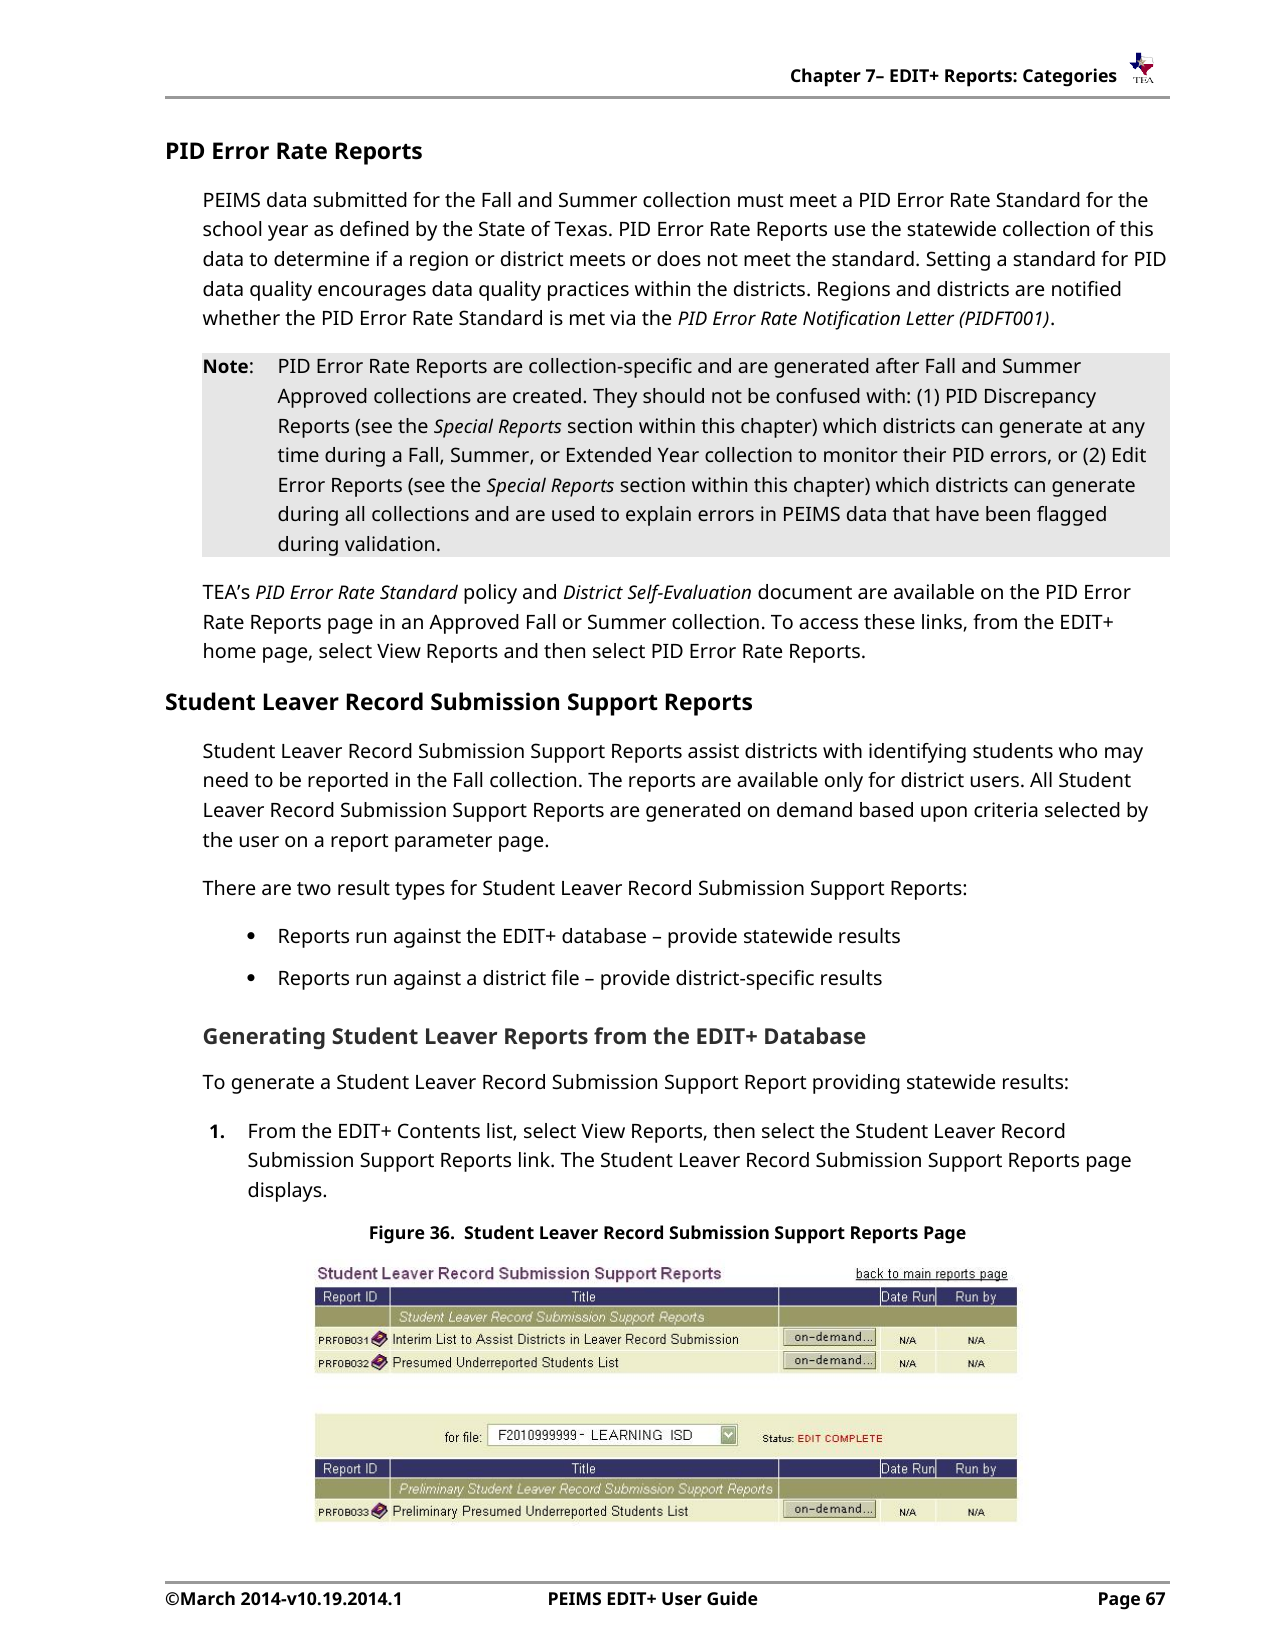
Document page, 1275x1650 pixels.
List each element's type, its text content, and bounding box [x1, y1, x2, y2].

subtitle Student Leaver Record Submission Support Reports assist districts with identifying students who may need to be reported in the Fall collection. The reports are available only for district users. All Student Leaver Record Submission Support Reports are generated on demand based upon criteria selected by the user on a report parameter page. [202, 737, 1170, 853]
subtitle TEA’s PID Error Rate Standard policy and District Self-Evaluation document are available on the PID Error Rate Reports page in an Approved Fall or Summer collection. To access these links, from the EDIT+ home page, select View Reports and then select PID Error Rate Reports. [202, 578, 1170, 665]
list Reports run against a district file – provide district-specific results [247, 964, 1170, 992]
subtitle PID Error Rate Reports [165, 135, 1170, 166]
subtitle Generating Student Leaver Reports from the EDIT+ Database [202, 1021, 1170, 1051]
list Reports run against the EDIT+ database – provide statewide results [247, 922, 1170, 949]
subtitle Student Leaver Record Submission Support Reports [165, 686, 1170, 717]
subtitle PEIMS data submitted for the Fall and Summer collection must meet a PID Error Rate Standard for the school year as defined by the State of Texas. PID Error Rate Reports use the statewide collection of this data to determine if a region or district meets or does not meet the standard. Setting a standard for PID data quality encourages data quality practices within the districts. Regions and districts are notified whether the PID Error Rate Standard is met via the PID Error Rate Notification Letter (PIDFT001). [202, 186, 1170, 331]
picture [1126, 52, 1157, 83]
picture [306, 1259, 1029, 1530]
list From the EDIT+ Contents list, select View Reports, then select the Student Leaver Record Submission Support Reports link. The Student Leaver Record Submission Support Reports page displays. [225, 1117, 1170, 1203]
subtitle To generate a Student Leaver Record Submission Support Report providing statewide results: [202, 1068, 1170, 1096]
subtitle There are two result types for Student Leaver Record Submission Support Reports: [202, 874, 1170, 901]
text Note: PID Error Rate Reports are collection-specific and are generated after Fall and Summer Approved collections are created. They should not be confused with: (1) PID Discrepancy Reports (see the Special Reports section within this chapter) which districts can generate at any time during a Fall, Summer, or Extended Year collection to monitor their PID errors, or (2) Edit Error Reports (see the Special Reports section within this chapter) which districts can generate during all collections and are used to explain errors in PEIMS data that have been flagged during validation. [202, 353, 1170, 557]
